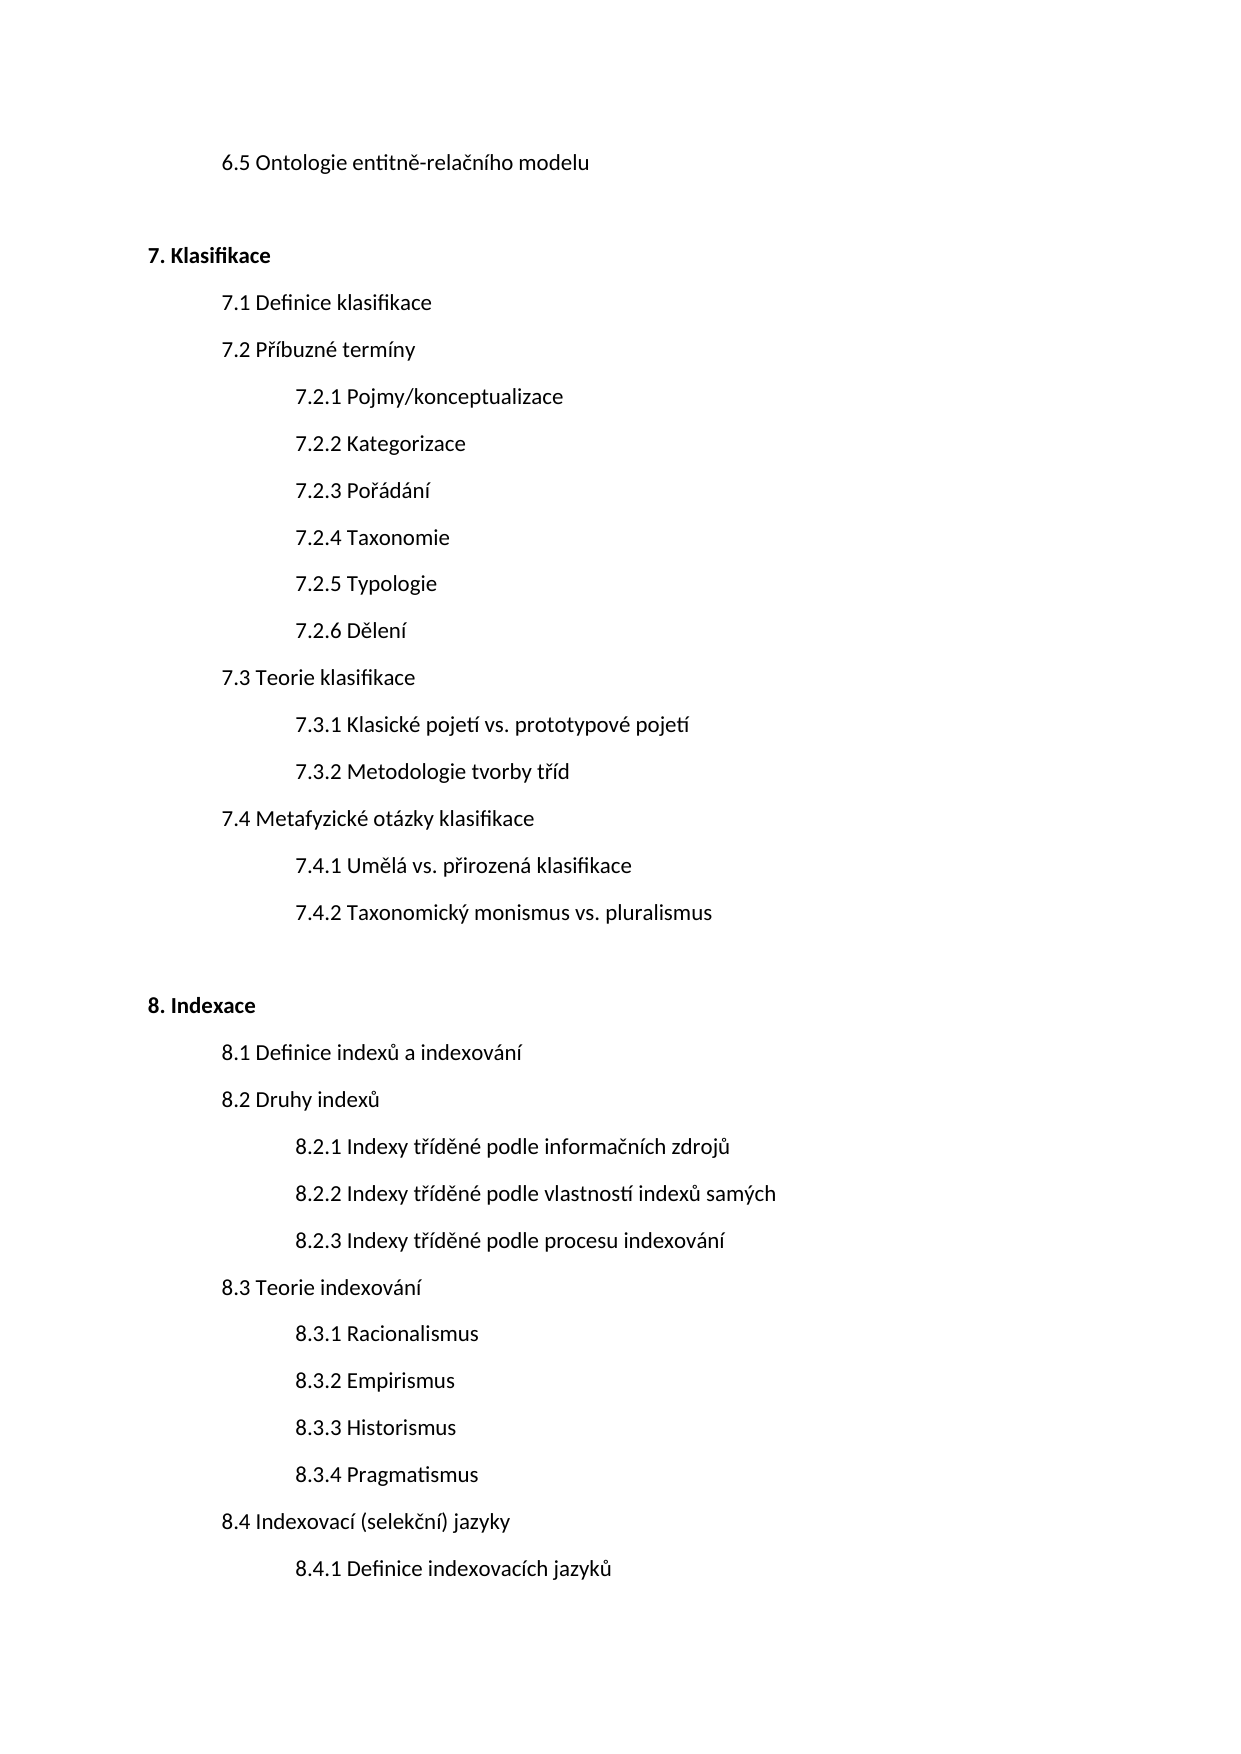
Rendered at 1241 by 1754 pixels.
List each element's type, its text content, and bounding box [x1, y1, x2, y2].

text 8.1 Definice indexů a indexování [148, 1038, 1093, 1066]
text 8.3.2 Empirismus [221, 1366, 1093, 1394]
text 8.4.1 Definice indexovacích jazyků [221, 1554, 1093, 1582]
text 7.2.2 Kategorizace [221, 429, 1093, 457]
text 7.2.1 Pojmy/konceptualizace [221, 382, 1093, 410]
text 7.2 Příbuzné termíny [148, 335, 1093, 363]
text 7.2.3 Pořádání [221, 476, 1093, 504]
text 8.4 Indexovací (selekční) jazyky [148, 1507, 1093, 1535]
text 8.2 Druhy indexů [148, 1085, 1093, 1113]
text 8.3.1 Racionalismus [221, 1319, 1093, 1347]
text 8.3.4 Pragmatismus [221, 1460, 1093, 1488]
text 7.4.1 Umělá vs. přirozená klasifikace [221, 851, 1093, 879]
text 6.5 Ontologie entitně-relačního modelu [148, 148, 1093, 176]
text 8.3 Teorie indexování [148, 1273, 1093, 1301]
text 8.3.3 Historismus [221, 1413, 1093, 1441]
text 8. Indexace [148, 991, 1093, 1019]
text 7.3.1 Klasické pojetí vs. prototypové pojetí [221, 710, 1093, 738]
text 7.2.6 Dělení [221, 616, 1093, 644]
text 7. Klasifikace [148, 241, 1093, 269]
text 7.3.2 Metodologie tvorby tříd [221, 757, 1093, 785]
text 7.1 Definice klasifikace [148, 288, 1093, 316]
text 7.2.4 Taxonomie [221, 523, 1093, 551]
text 7.4 Metafyzické otázky klasifikace [148, 804, 1093, 832]
text 8.2.2 Indexy tříděné podle vlastností indexů samých [221, 1179, 1093, 1207]
text 8.2.1 Indexy tříděné podle informačních zdrojů [221, 1132, 1093, 1160]
text 7.3 Teorie klasifikace [148, 663, 1093, 691]
text 8.2.3 Indexy tříděné podle procesu indexování [221, 1226, 1093, 1254]
text 7.2.5 Typologie [221, 569, 1093, 597]
text 7.4.2 Taxonomický monismus vs. pluralismus [221, 898, 1093, 926]
